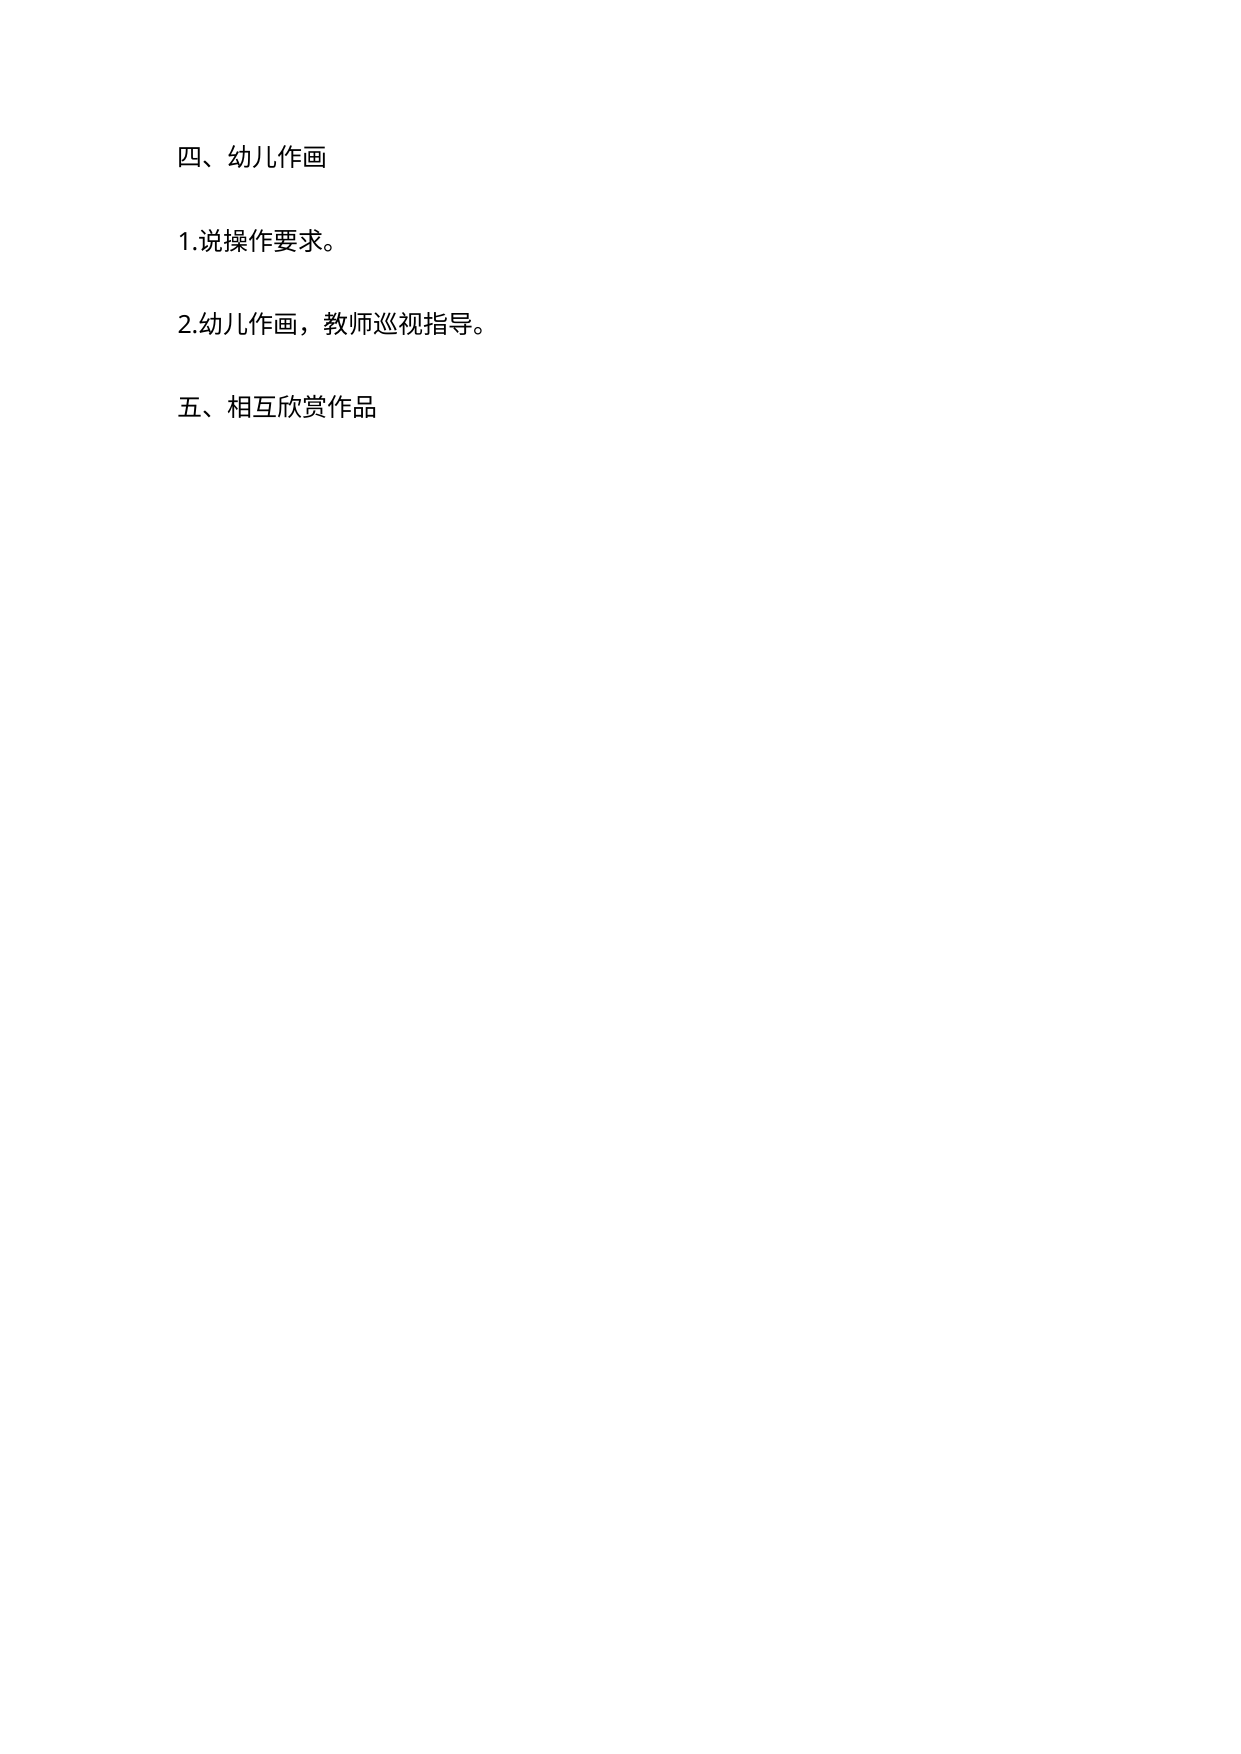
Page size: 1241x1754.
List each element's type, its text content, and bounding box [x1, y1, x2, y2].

text 2.幼儿作画，教师巡视指导。 [177, 290, 1063, 355]
text 四、幼儿作画 [177, 123, 1063, 188]
text 1.说操作要求。 [177, 207, 1063, 272]
text 五、相互欣赏作品 [177, 373, 1063, 438]
